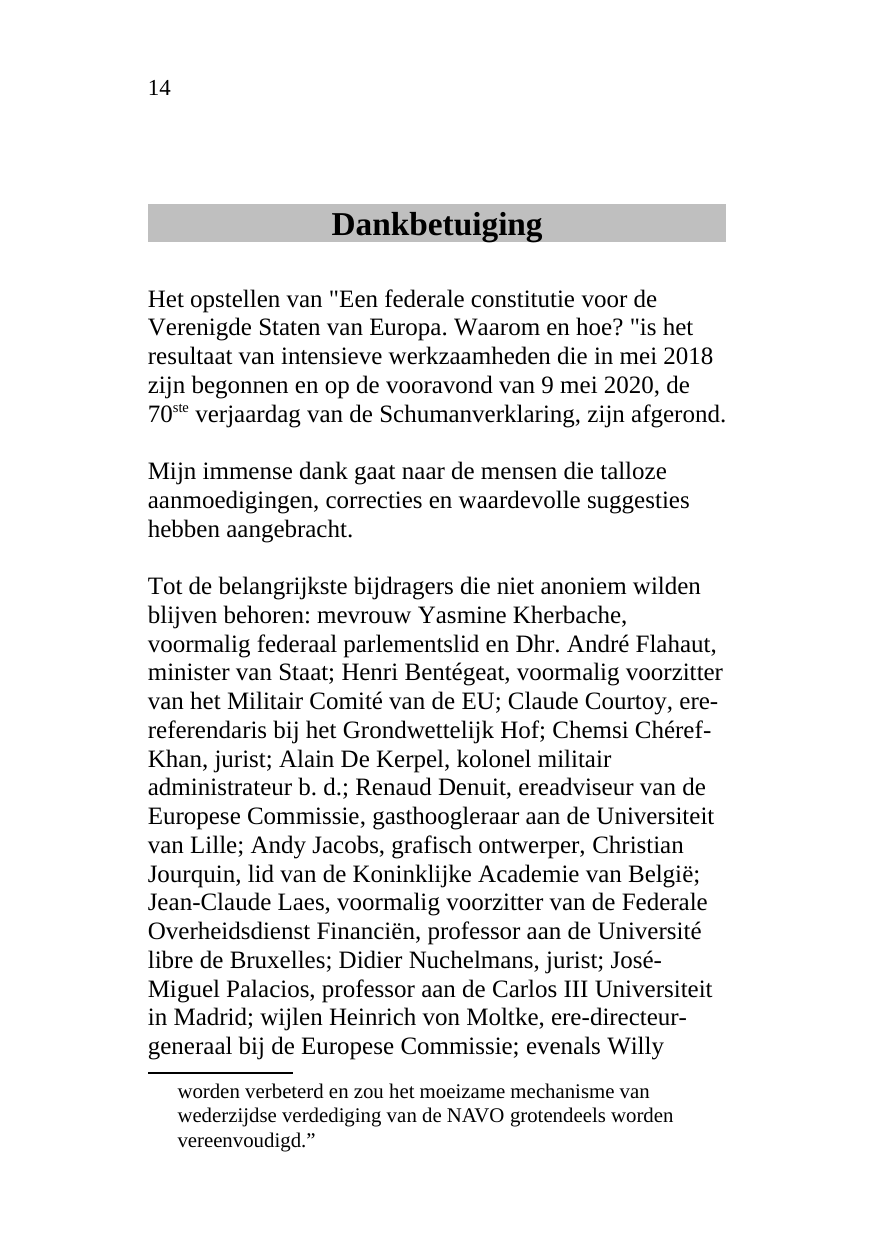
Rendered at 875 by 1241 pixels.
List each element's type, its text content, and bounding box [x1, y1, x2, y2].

text Dankbetuiging [148, 204, 726, 242]
text Het opstellen van "Een federale constitutie voor de Verenigde Staten van Europa. Waarom en hoe? "is het resultaat van intensieve werkzaamheden die in mei 2018 zijn begonnen en op de vooravond van 9 mei 2020, de 70ste verjaardag van de Schumanverklaring, zijn afgerond. [148, 284, 726, 427]
text Mijn immense dank gaat naar de mensen die talloze aanmoedigingen, correcties en waardevolle suggesties hebben aangebracht. [148, 456, 726, 542]
